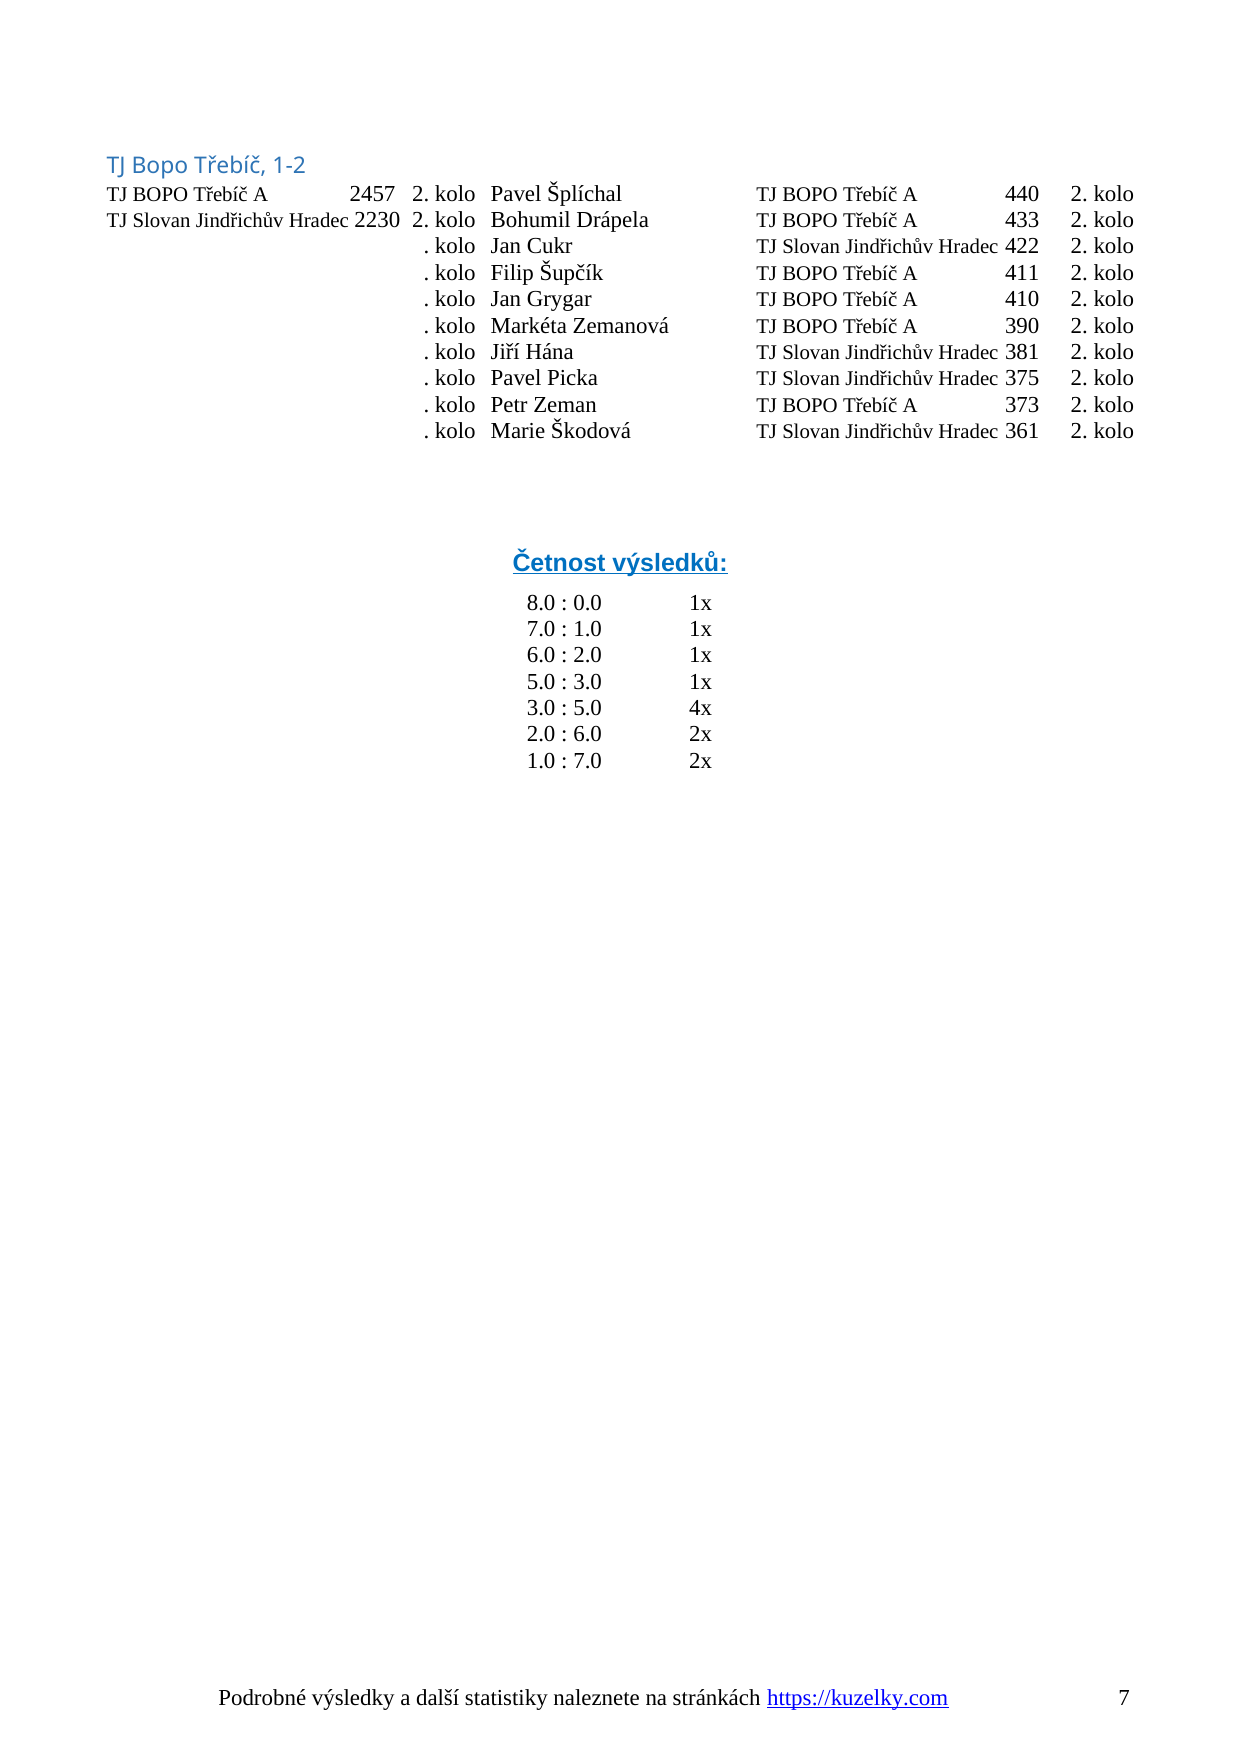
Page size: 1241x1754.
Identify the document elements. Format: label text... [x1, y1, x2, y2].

text 5.0 : 3.0 1x [106, 668, 1134, 694]
text 6.0 : 2.0 1x [106, 641, 1134, 668]
text TJ Slovan Jindřichův Hradec 2230 2. kolo Bohumil Drápela TJ BOPO Třebíč A 433 2. kolo [106, 206, 1134, 233]
text Četnost výsledků: [94, 547, 1145, 576]
text . kolo Jiří Hána TJ Slovan Jindřichův Hradec 381 2. kolo [106, 338, 1134, 364]
text . kolo Jan Cukr TJ Slovan Jindřichův Hradec 422 2. kolo [106, 233, 1134, 259]
text 3.0 : 5.0 4x [106, 694, 1134, 721]
text 7.0 : 1.0 1x [106, 615, 1134, 641]
text . kolo Markéta Zemanová TJ BOPO Třebíč A 390 2. kolo [106, 312, 1134, 338]
subtitle TJ Bopo Třebíč, 1-2 [106, 149, 1134, 180]
text . kolo Filip Šupčík TJ BOPO Třebíč A 411 2. kolo [106, 259, 1134, 285]
text 8.0 : 0.0 1x [106, 589, 1134, 615]
text . kolo Petr Zeman TJ BOPO Třebíč A 373 2. kolo [106, 391, 1134, 417]
text . kolo Pavel Picka TJ Slovan Jindřichův Hradec 375 2. kolo [106, 364, 1134, 391]
text 2.0 : 6.0 2x [106, 721, 1134, 747]
text . kolo Marie Škodová TJ Slovan Jindřichův Hradec 361 2. kolo [106, 417, 1134, 443]
text 1.0 : 7.0 2x [106, 747, 1134, 773]
text . kolo Jan Grygar TJ BOPO Třebíč A 410 2. kolo [106, 285, 1134, 312]
text TJ BOPO Třebíč A 2457 2. kolo Pavel Šplíchal TJ BOPO Třebíč A 440 2. kolo [106, 180, 1134, 206]
